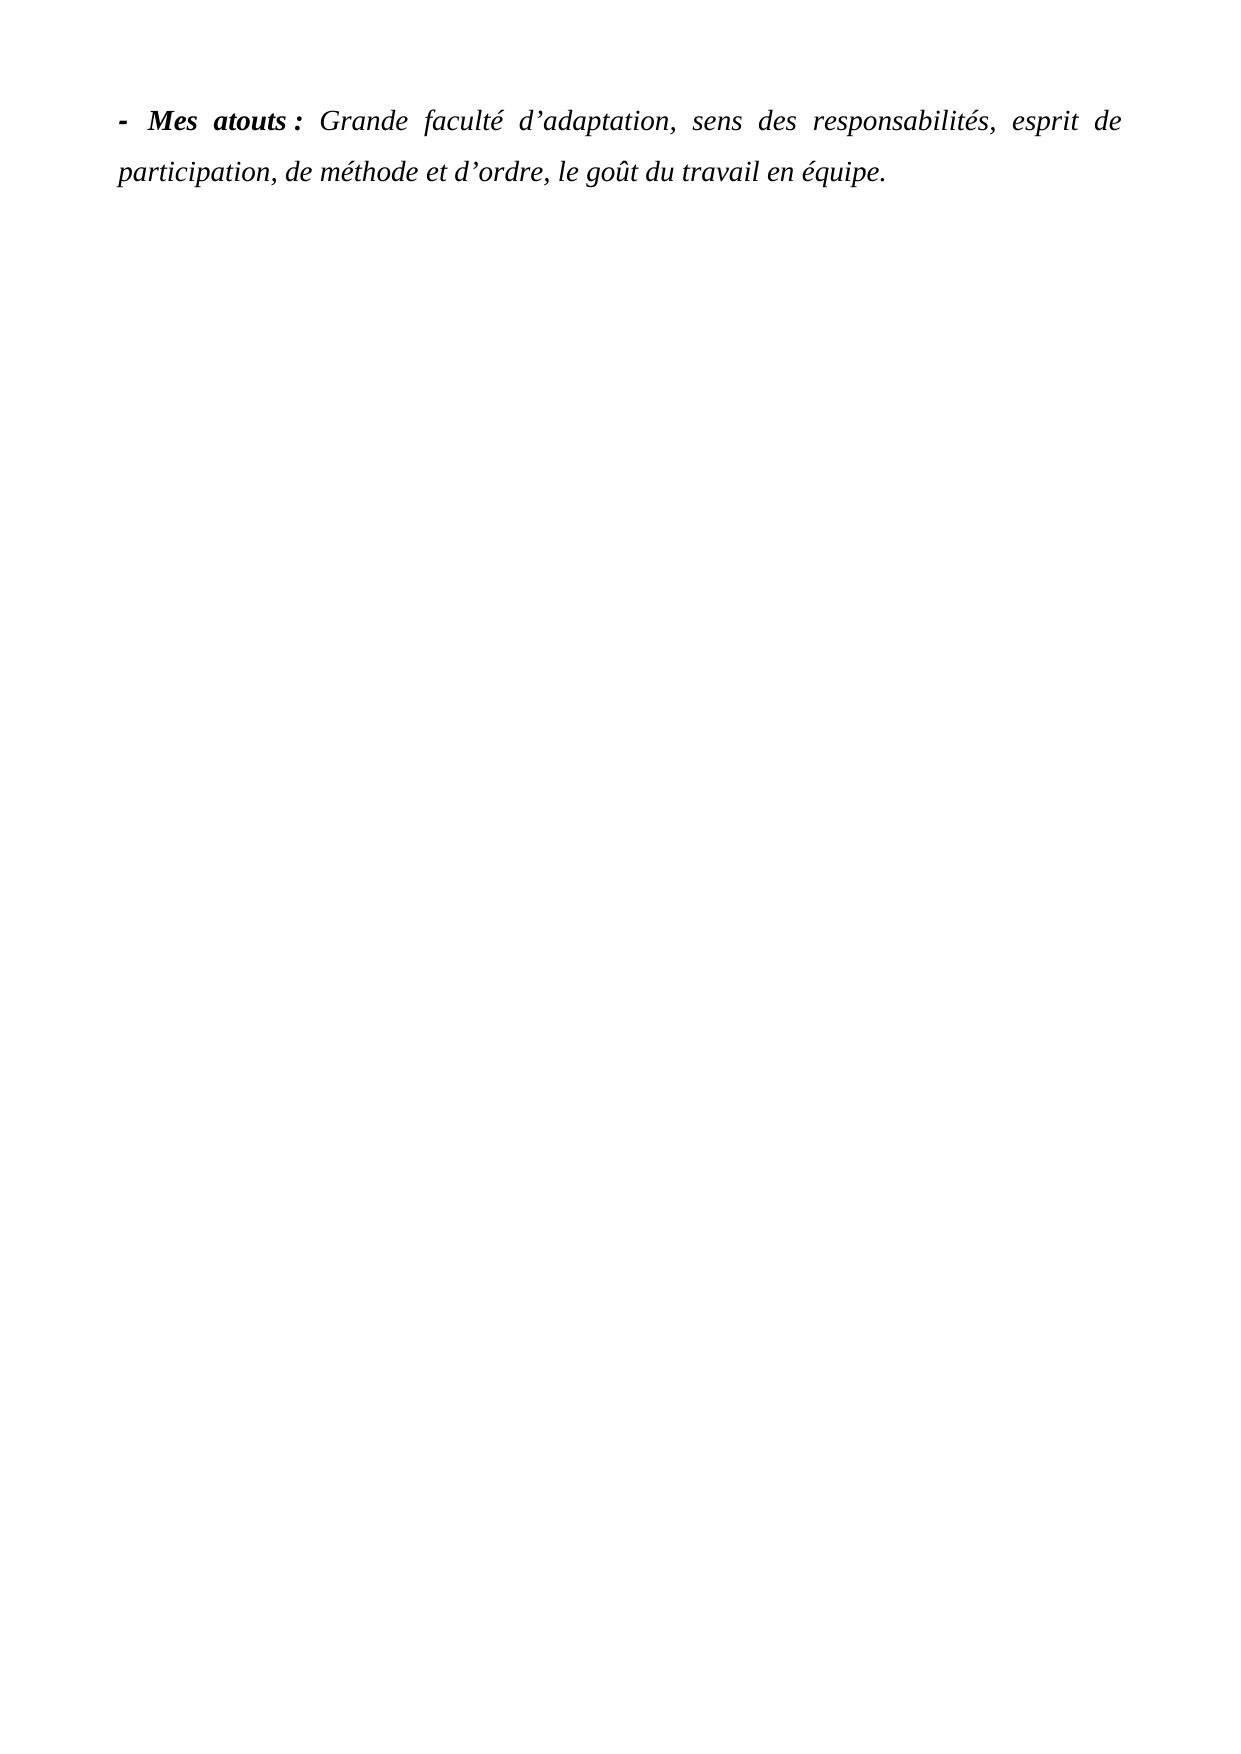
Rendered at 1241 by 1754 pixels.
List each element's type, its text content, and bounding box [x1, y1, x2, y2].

list Mes atouts : Grande faculté d’adaptation, sens des responsabilités, esprit de participation, de méthode et d’ordre, le goût du travail en équipe. [118, 103, 1122, 187]
